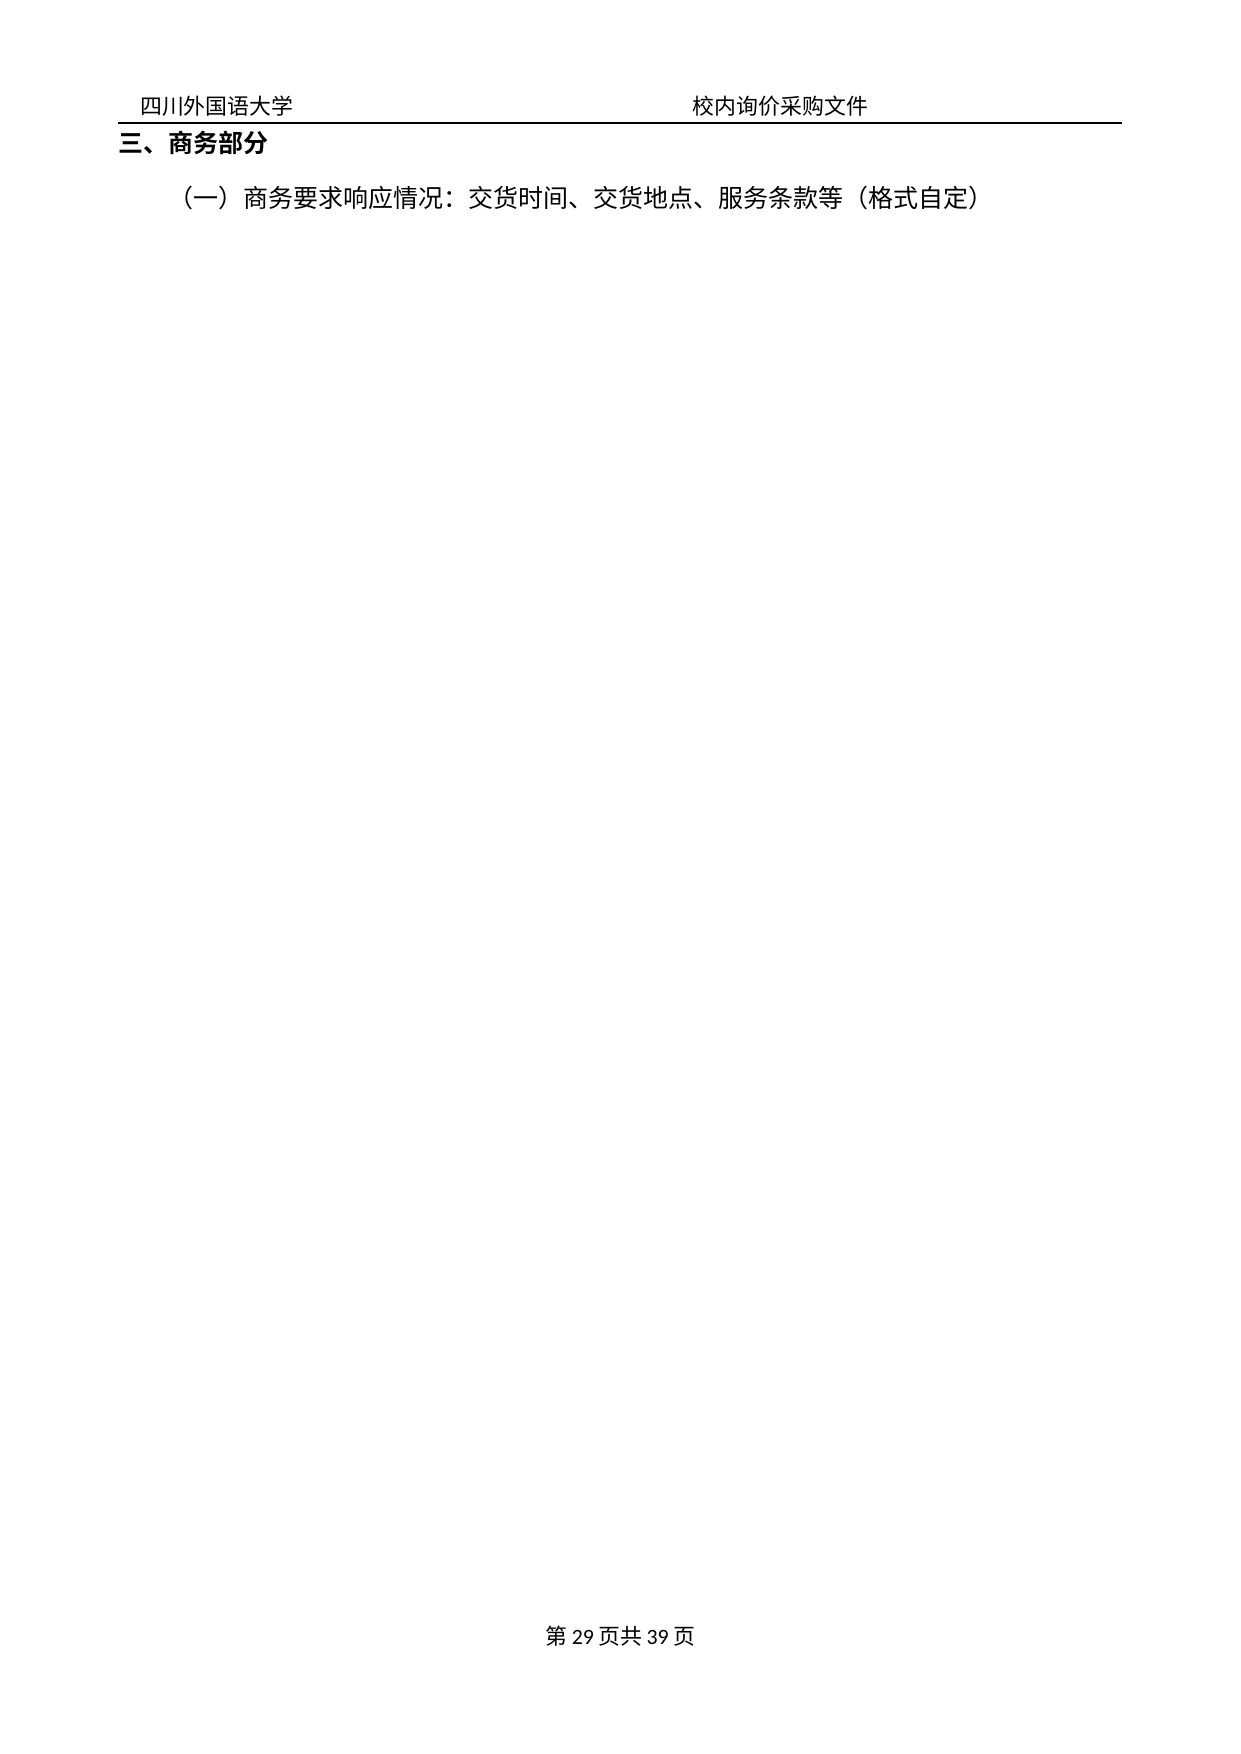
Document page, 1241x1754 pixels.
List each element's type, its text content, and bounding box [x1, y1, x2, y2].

text 三、商务部分 [118, 124, 1122, 160]
text （一）商务要求响应情况：交货时间、交货地点、服务条款等（格式自定） [118, 178, 1122, 214]
